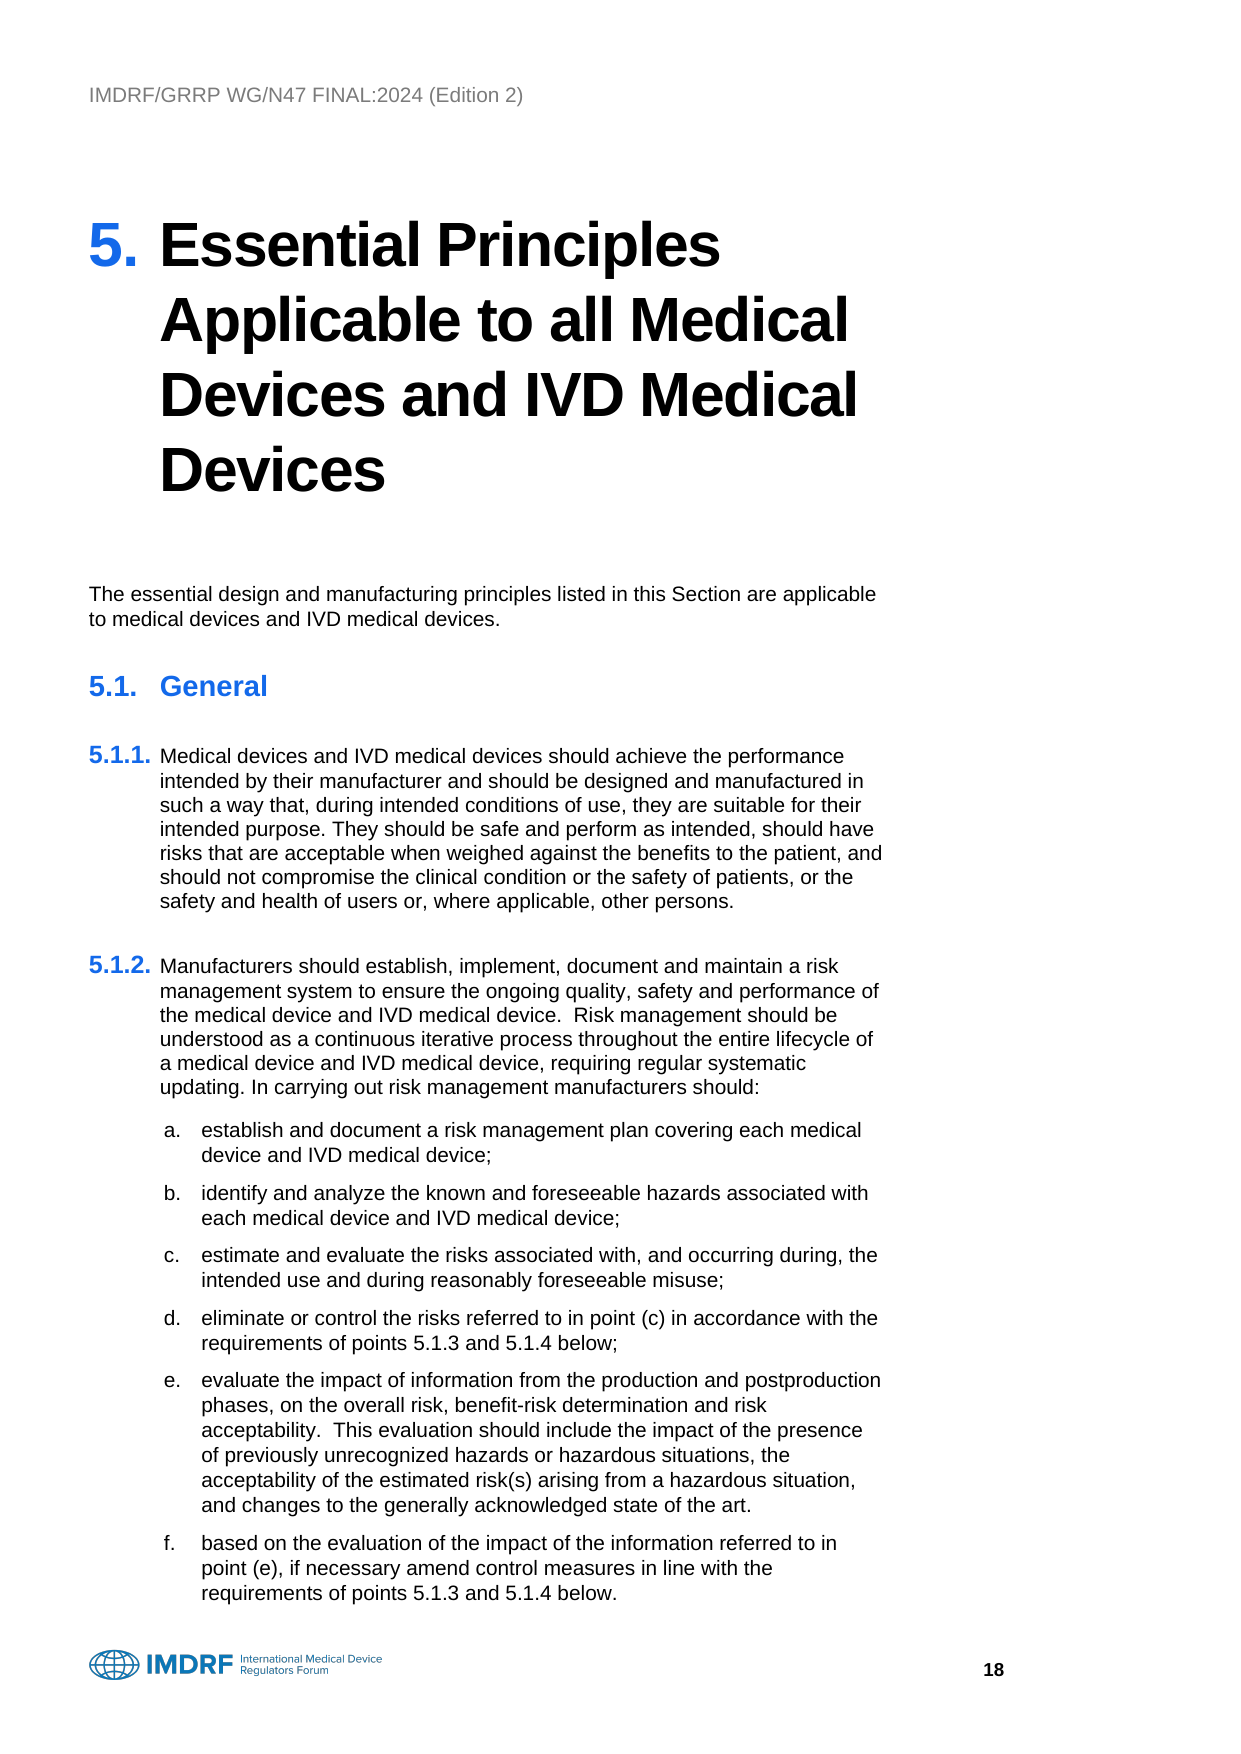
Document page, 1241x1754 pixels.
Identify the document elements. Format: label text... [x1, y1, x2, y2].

subtitle General [89, 669, 886, 703]
subtitle eliminate or control the risks referred to in point (c) in accordance with the requirements of points 5.1.3 and 5.1.4 below; [164, 1305, 886, 1355]
subtitle based on the evaluation of the impact of the information referred to in point (e), if necessary amend control measures in line with the requirements of points 5.1.3 and 5.1.4 below. [164, 1530, 886, 1605]
subtitle establish and document a risk management plan covering each medical device and IVD medical device; [164, 1117, 886, 1167]
picture [85, 1647, 386, 1683]
subtitle Essential Principles Applicable to all Medical Devices and IVD Medical Devices [89, 207, 886, 507]
text The essential design and manufacturing principles listed in this Section are applicable to medical devices and IVD medical devices. [89, 582, 886, 632]
subtitle identify and analyze the known and foreseeable hazards associated with each medical device and IVD medical device; [164, 1180, 886, 1230]
subtitle estimate and evaluate the risks associated with, and occurring during, the intended use and during reasonably foreseeable misuse; [164, 1242, 886, 1292]
subtitle Manufacturers should establish, implement, document and maintain a risk management system to ensure the ongoing quality, safety and performance of the medical device and IVD medical device. Risk management should be understood as a continuous iterative process throughout the entire lifecycle of a medical device and IVD medical device, requiring regular systematic updating. In carrying out risk management manufacturers should: [89, 950, 886, 1099]
subtitle evaluate the impact of information from the production and postproduction phases, on the overall risk, benefit-risk determination and risk acceptability. This evaluation should include the impact of the presence of previously unrecognized hazards or hazardous situations, the acceptability of the estimated risk(s) arising from a hazardous situation, and changes to the generally acknowledged state of the art. [164, 1367, 886, 1517]
subtitle Medical devices and IVD medical devices should achieve the performance intended by their manufacturer and should be designed and manufactured in such a way that, during intended conditions of use, they are suitable for their intended purpose. They should be safe and perform as intended, should have risks that are acceptable when weighed against the benefits to the patient, and should not compromise the clinical condition or the safety of patients, or the safety and health of users or, where applicable, other persons. [89, 740, 886, 913]
